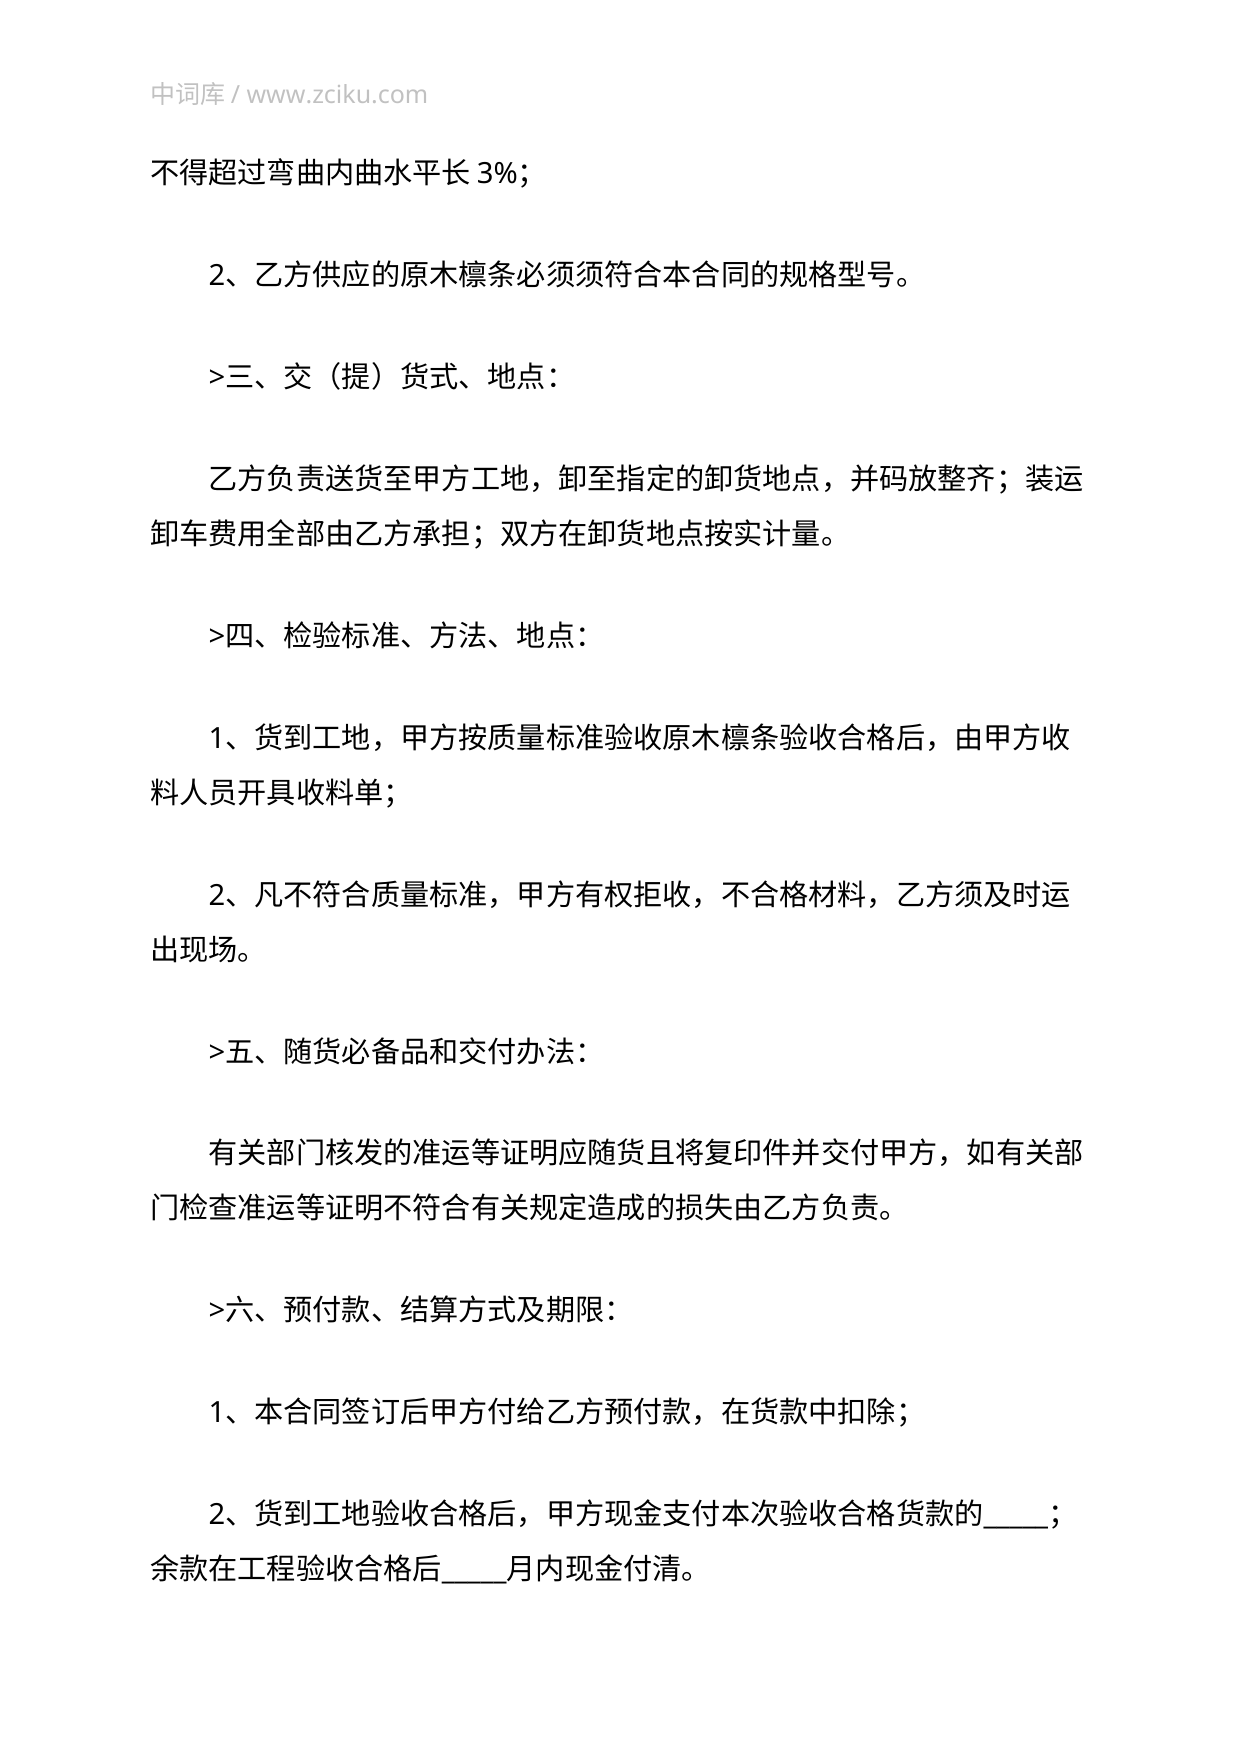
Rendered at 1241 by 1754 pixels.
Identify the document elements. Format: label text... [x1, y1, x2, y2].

text 2、凡不符合质量标准，甲方有权拒收，不合格材料，乙方须及时运出现场。 [150, 871, 1090, 969]
text >六、预付款、结算方式及期限： [150, 1287, 1090, 1329]
text 2、乙方供应的原木檩条必须须符合本合同的规格型号。 [150, 252, 1090, 294]
text 2、货到工地验收合格后，甲方现金支付本次验收合格货款的_____；余款在工程验收合格后_____月内现金付清。 [150, 1491, 1090, 1588]
text 1、货到工地，甲方按质量标准验收原木檩条验收合格后，由甲方收料人员开具收料单； [150, 714, 1090, 812]
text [150, 150, 1090, 192]
text >四、检验标准、方法、地点： [150, 613, 1090, 655]
text >五、随货必备品和交付办法： [150, 1028, 1090, 1071]
text 乙方负责送货至甲方工地，卸至指定的卸货地点，并码放整齐；装运卸车费用全部由乙方承担；双方在卸货地点按实计量。 [150, 456, 1090, 553]
text 1、本合同签订后甲方付给乙方预付款，在货款中扣除； [150, 1389, 1090, 1431]
text 有关部门核发的准运等证明应随货且将复印件并交付甲方，如有关部门检查准运等证明不符合有关规定造成的损失由乙方负责。 [150, 1130, 1090, 1227]
text >三、交（提）货式、地点： [150, 354, 1090, 396]
